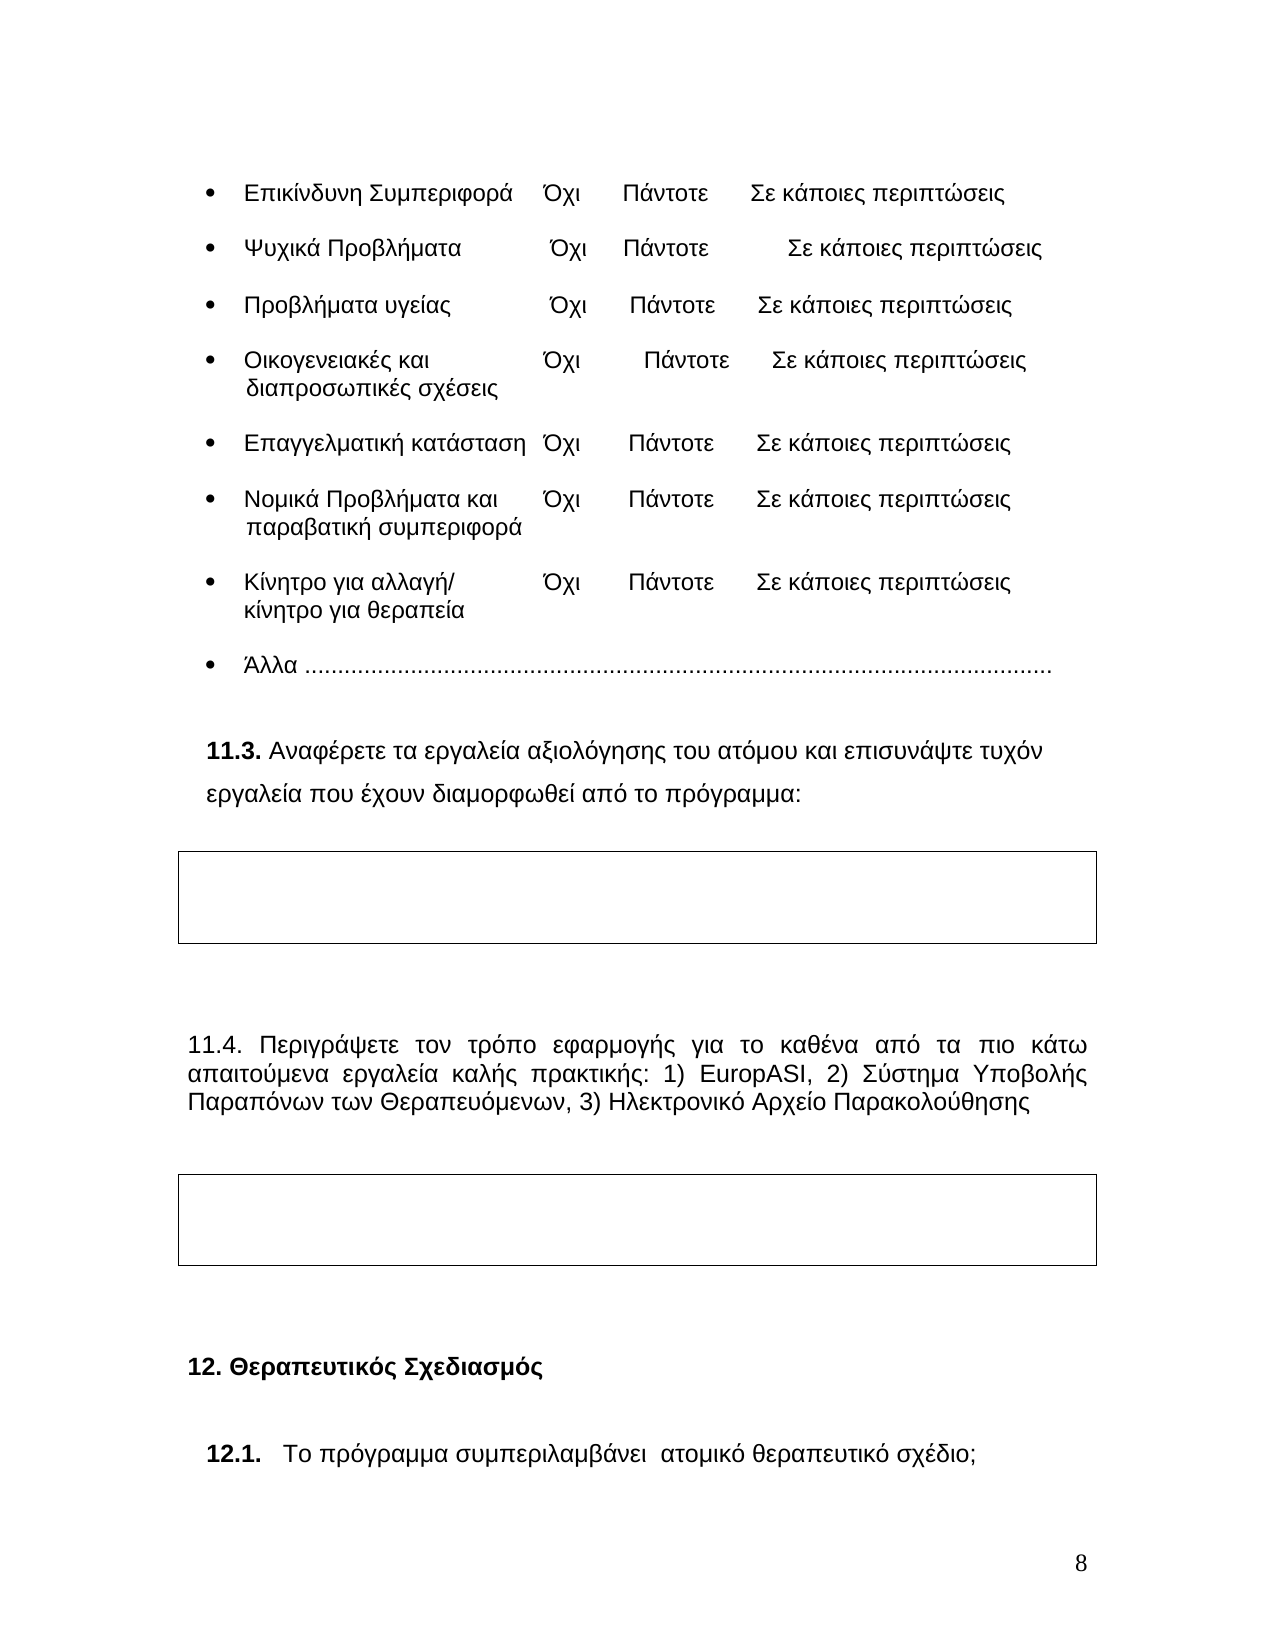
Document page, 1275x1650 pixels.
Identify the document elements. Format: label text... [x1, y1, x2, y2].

list Ψυχικά Προβλήματα Όχι ⁯ Πάντοτε ⁯ Σε κάποιες περιπτώσεις ⁯ [206, 234, 1087, 262]
list Άλλα ................................................................................................................. [206, 651, 1087, 679]
text 11.4. Περιγράψετε τον τρόπο εφαρμογής για το καθένα από τα πιο κάτω απαιτούμενα εργαλεία καλής πρακτικής: 1) EuropASI, 2) Σύστημα Υποβολής Παραπόνων των Θεραπευόμενων, 3) Ηλεκτρονικό Αρχείο Παρακολούθησης [187, 1030, 1087, 1116]
list Κίνητρο για αλλαγή/ Όχι ⁯ Πάντοτε ⁯ Σε κάποιες περιπτώσεις ⁯ [206, 568, 1087, 596]
list Προβλήματα υγείας Όχι ⁯ Πάντοτε ⁯ Σε κάποιες περιπτώσεις ⁯ [206, 291, 1087, 318]
list Νομικά Προβλήματα και Όχι ⁯ Πάντοτε ⁯ Σε κάποιες περιπτώσεις ⁯ [206, 485, 1087, 513]
text διαπροσωπικές σχέσεις [206, 373, 1087, 401]
list Οικογενειακές και Όχι ⁯ Πάντοτε ⁯ Σε κάποιες περιπτώσεις [206, 346, 1087, 373]
text 11.3. Αναφέρετε τα εργαλεία αξιολόγησης του ατόμου και επισυνάψτε τυχόν εργαλεία που έχουν διαμορφωθεί από το πρόγραμμα: [206, 736, 1087, 808]
text κίνητρο για θεραπεία [244, 596, 1087, 623]
list Επικίνδυνη Συμπεριφορά Όχι ⁯ Πάντοτε ⁯ Σε κάποιες περιπτώσεις ⁯ [206, 179, 1087, 206]
text 12.1. Το πρόγραμμα συμπεριλαμβάνει ατομικό θεραπευτικό σχέδιο; [206, 1439, 1087, 1467]
list Επαγγελματική κατάσταση Όχι ⁯ Πάντοτε ⁯ Σε κάποιες περιπτώσεις ⁯ [206, 429, 1087, 456]
text παραβατική συμπεριφορά [206, 513, 1087, 541]
text 12. Θεραπευτικός Σχεδιασμός [187, 1352, 1087, 1381]
